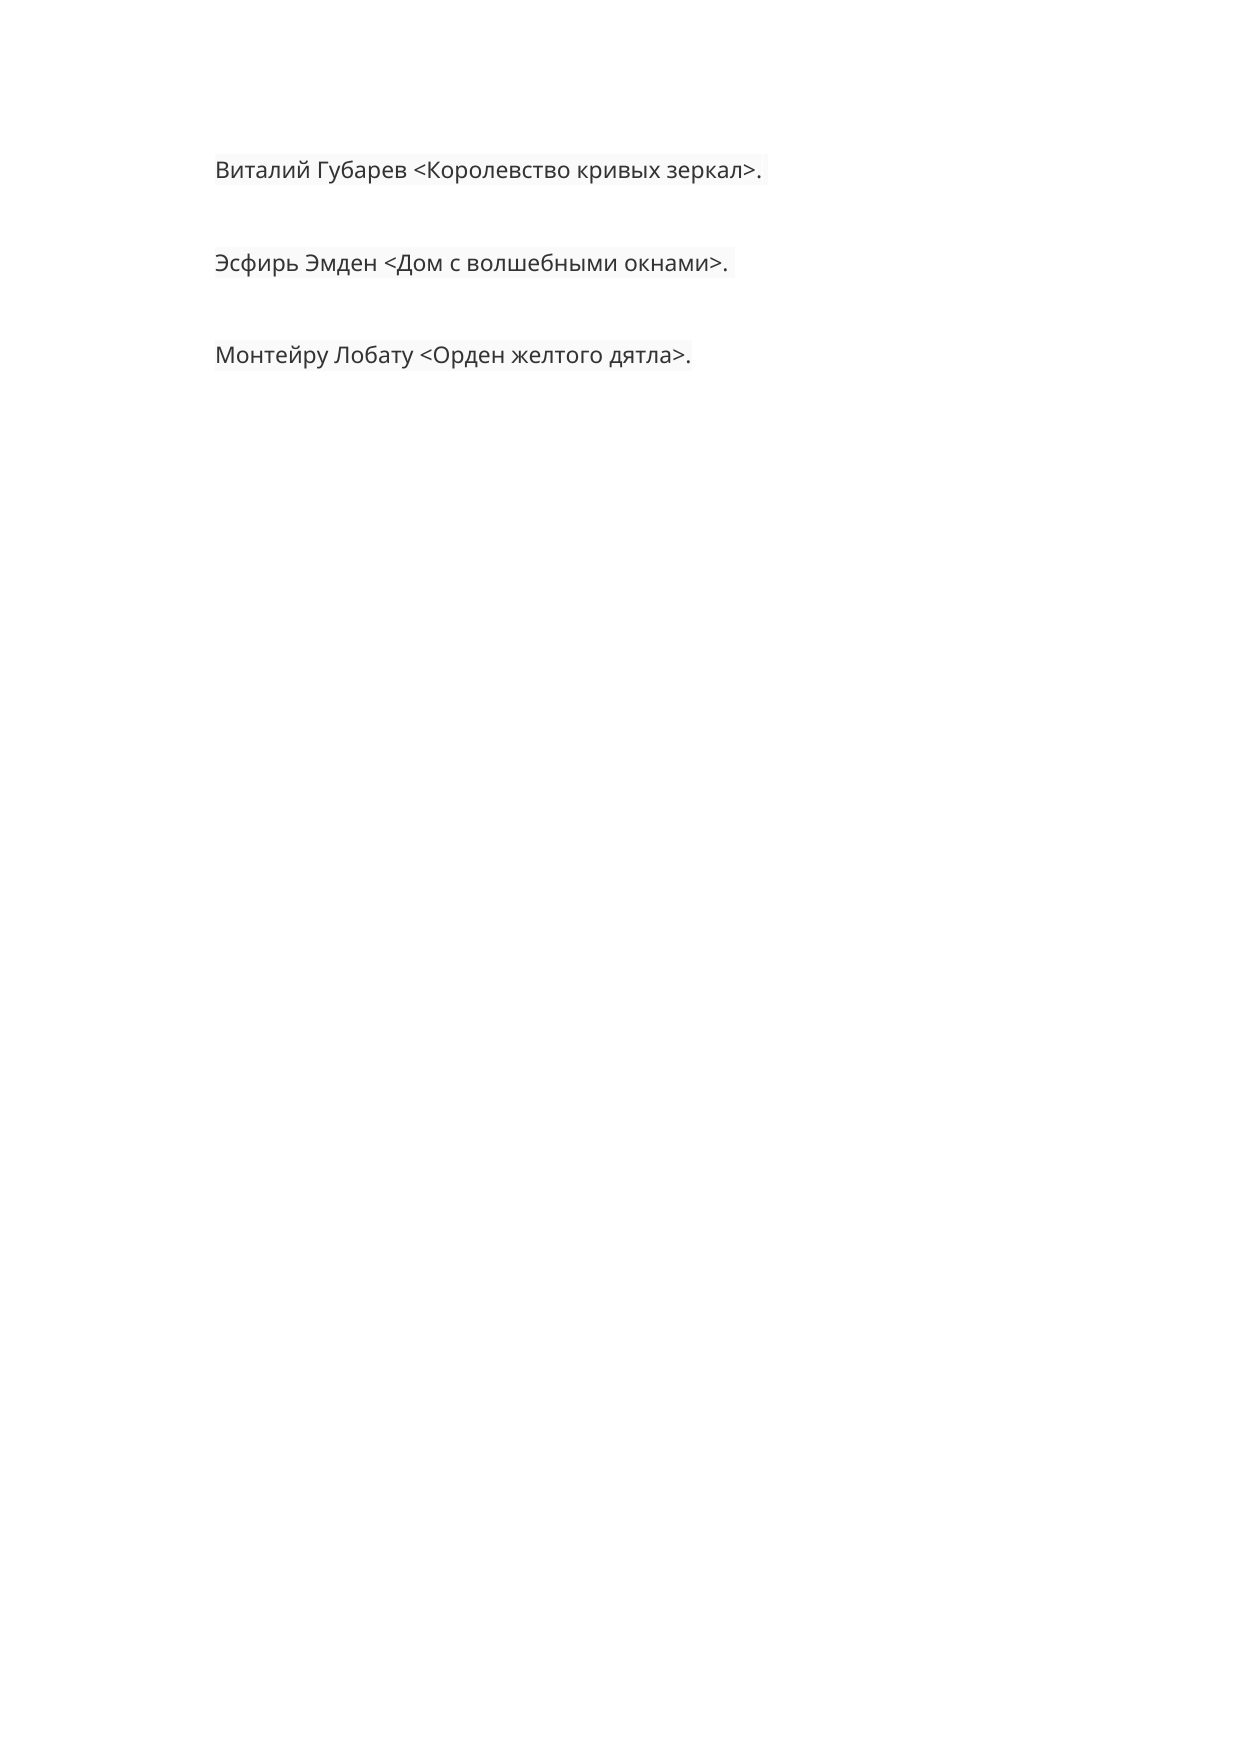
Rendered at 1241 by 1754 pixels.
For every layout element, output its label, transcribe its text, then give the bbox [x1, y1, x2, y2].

text Виталий Губарев <Королевство кривых зеркал>. [215, 118, 1152, 185]
text Монтейру Лобату <Орден желтого дятла>. [215, 303, 1152, 371]
text Эсфирь Эмден <Дом с волшебными окнами>. [215, 211, 1152, 278]
